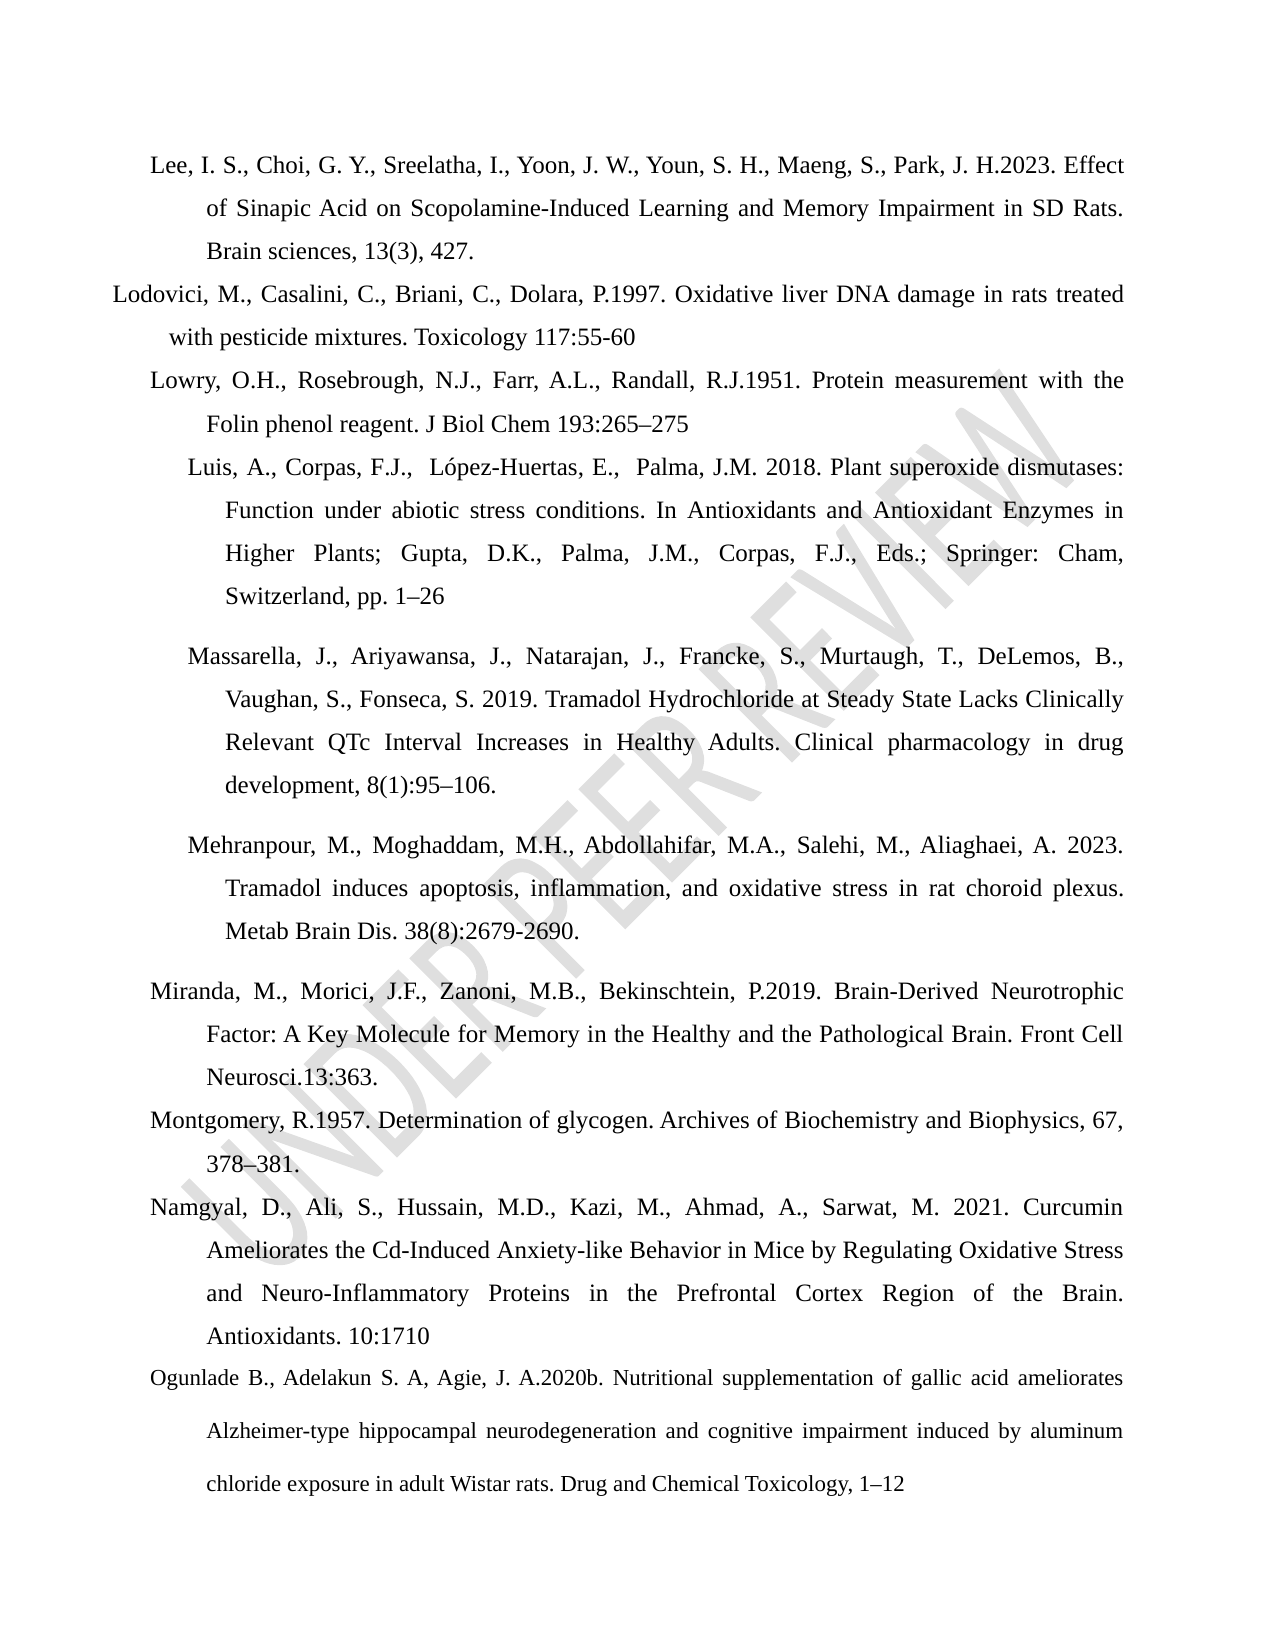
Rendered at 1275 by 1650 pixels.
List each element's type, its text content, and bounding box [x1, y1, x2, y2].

text Mehranpour, M., Moghaddam, M.H., Abdollahifar, M.A., Salehi, M., Aliaghaei, A. 2023. Tramadol induces apoptosis, inflammation, and oxidative stress in rat choroid plexus. Metab Brain Dis. 38(8):2679-2690. [187, 830, 1125, 945]
text Montgomery, R.1957. Determination of glycogen. Archives of Biochemistry and Biophysics, 67, 378–381. [150, 1106, 1125, 1177]
text Lee, I. S., Choi, G. Y., Sreelatha, I., Yoon, J. W., Youn, S. H., Maeng, S., Park, J. H.2023. Effect of Sinapic Acid on Scopolamine-Induced Learning and Memory Impairment in SD Rats. Brain sciences, 13(3), 427. [150, 150, 1125, 265]
text Ogunlade B., Adelakun S. A, Agie, J. A.2020b. Nutritional supplementation of gallic acid ameliorates Alzheimer-type hippocampal neurodegeneration and cognitive impairment induced by aluminum chloride exposure in adult Wistar rats. Drug and Chemical Toxicology, 1–12 [150, 1364, 1125, 1496]
text Massarella, J., Ariyawansa, J., Natarajan, J., Francke, S., Murtaugh, T., DeLemos, B., Vaughan, S., Fonseca, S. 2019. Tramadol Hydrochloride at Steady State Lacks Clinically Relevant QTc Interval Increases in Healthy Adults. Clinical pharmacology in drug development, 8(1):95–106. [187, 641, 1125, 799]
text Namgyal, D., Ali, S., Hussain, M.D., Kazi, M., Ahmad, A., Sarwat, M. 2021. Curcumin Ameliorates the Cd-Induced Anxiety-like Behavior in Mice by Regulating Oxidative Stress and Neuro-Inflammatory Proteins in the Prefrontal Cortex Region of the Brain. Antioxidants. 10:1710 [150, 1192, 1125, 1350]
text Luis, A., Corpas, F.J., López-Huertas, E., Palma, J.M. 2018. Plant superoxide dismutases: Function under abiotic stress conditions. In Antioxidants and Antioxidant Enzymes in Higher Plants; Gupta, D.K., Palma, J.M., Corpas, F.J., Eds.; Springer: Cham, Switzerland, pp. 1–26 [187, 452, 1125, 610]
text Miranda, M., Morici, J.F., Zanoni, M.B., Bekinschtein, P.2019. Brain-Derived Neurotrophic Factor: A Key Molecule for Memory in the Healthy and the Pathological Brain. Front Cell Neurosci.13:363. [150, 976, 1125, 1091]
text Lowry, O.H., Rosebrough, N.J., Farr, A.L., Randall, R.J.1951. Protein measurement with the Folin phenol reagent. J Biol Chem 193:265–275 [150, 366, 1125, 437]
text Lodovici, M., Casalini, C., Briani, C., Dolara, P.1997. Oxidative liver DNA damage in rats treated with pesticide mixtures. Toxicology 117:55-60 [112, 279, 1125, 351]
